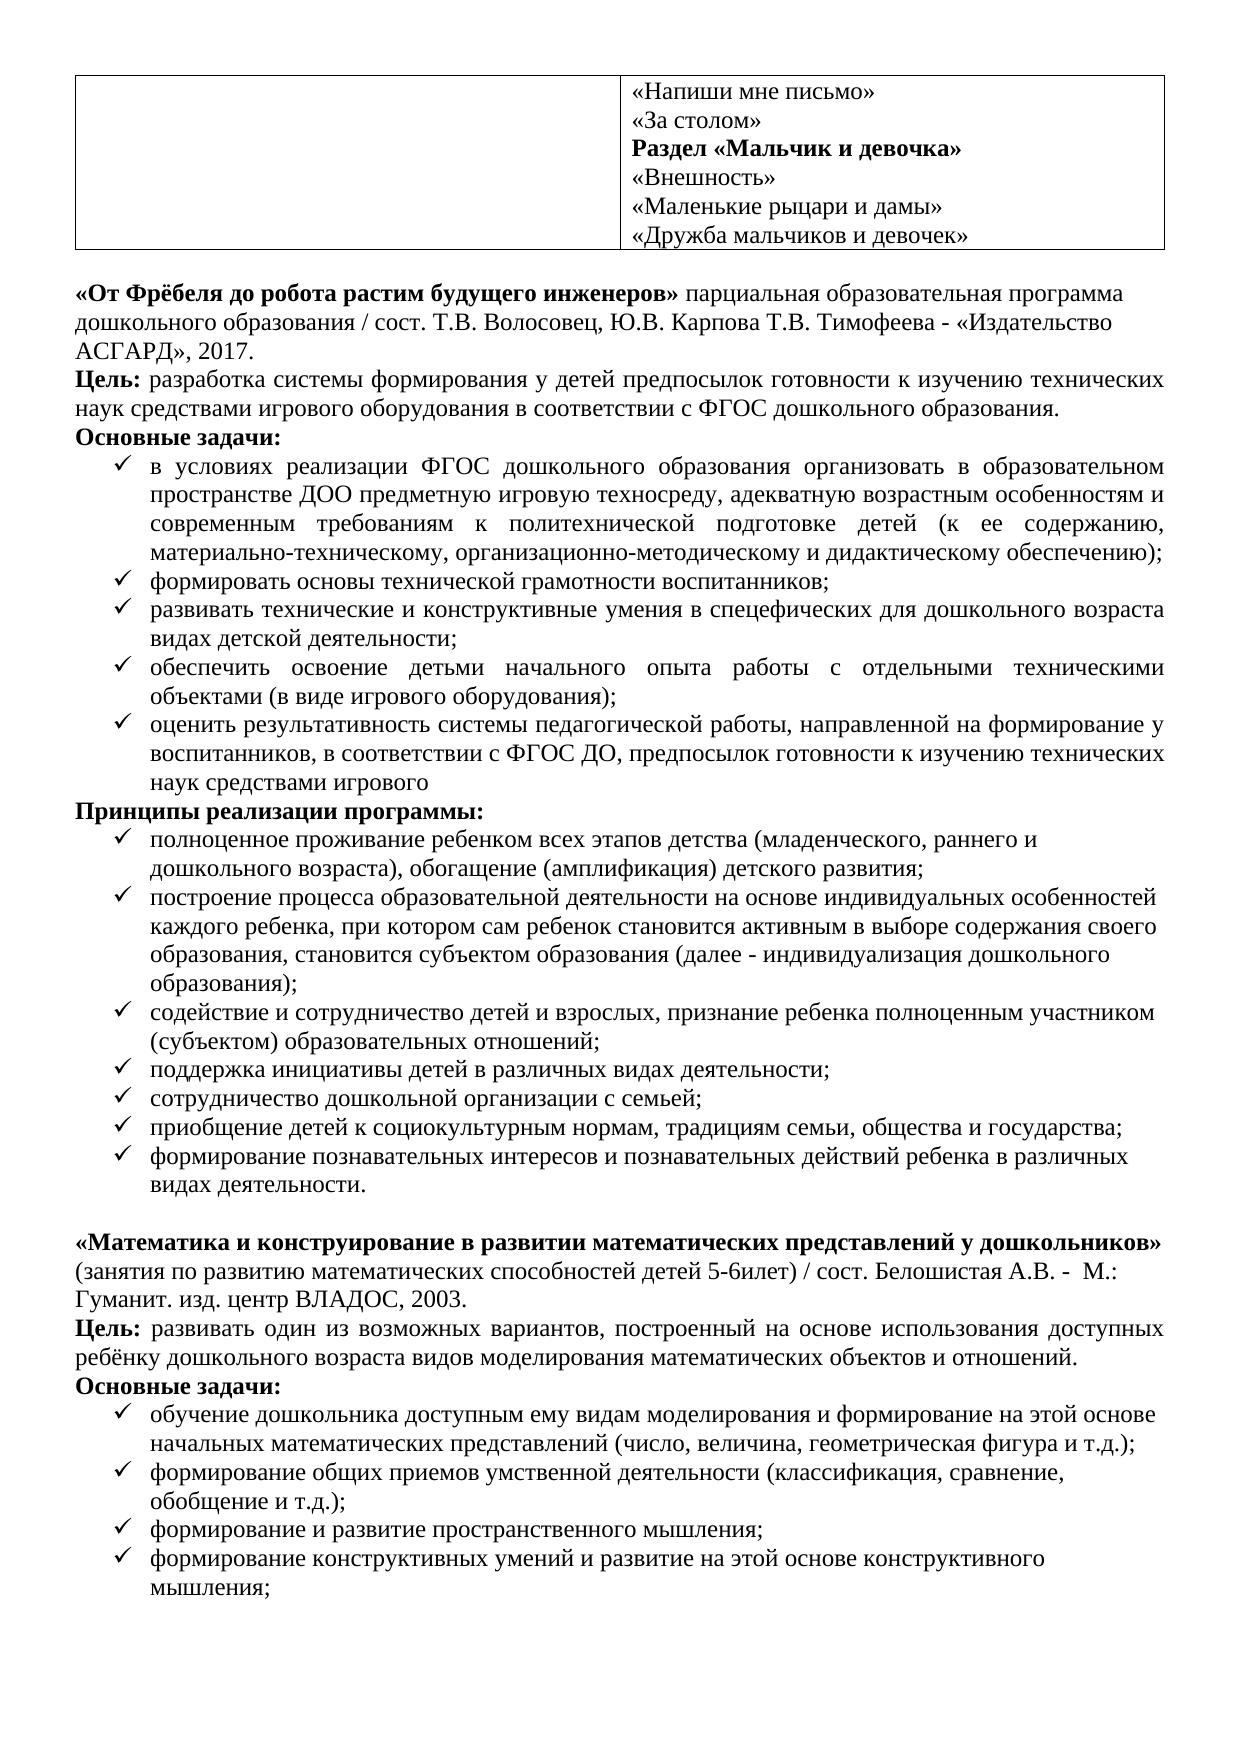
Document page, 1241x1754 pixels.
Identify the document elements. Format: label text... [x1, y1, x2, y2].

text «Математика и конструирование в развитии математических представлений у дошкольников» [75, 1227, 1165, 1256]
list обучение дошкольника доступным ему видам моделирования и формирование на этой основе начальных математических представлений (число, величина, геометрическая фигура и т.д.); [112, 1399, 1165, 1457]
list формирование и развитие пространственного мышления; [112, 1514, 1165, 1543]
text Цель: разработка системы формирования у детей предпосылок готовности к изучению технических наук средствами игрового оборудования в соответствии с ФГОС дошкольного образования. [75, 364, 1165, 422]
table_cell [76, 76, 620, 248]
list обеспечить освоение детьми начального опыта работы с отдельными техническими объектами (в виде игрового оборудования); [112, 652, 1165, 709]
list приобщение детей к социокультурным нормам, традициям семьи, общества и государства; [112, 1112, 1165, 1141]
list формирование конструктивных умений и развитие на этой основе конструктивного мышления; [112, 1543, 1165, 1601]
text Принципы реализации программы: [75, 796, 1165, 824]
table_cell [621, 76, 1164, 248]
list сотрудничество дошкольной организации с семьей; [112, 1083, 1165, 1112]
list в условиях реализации ФГОС дошкольного образования организовать в образовательном пространстве ДОО предметную игровую техносреду, адекватную возрастным особенностям и современным требованиям к политехнической подготовке детей (к ее содержанию, материально-техническому, организационно-методическому и дидактическому обеспечению); [112, 451, 1165, 566]
list оценить результативность системы педагогической работы, направленной на формирование у воспитанников, в соответствии с ФГОС ДО, предпосылок готовности к изучению технических наук средствами игрового [112, 709, 1165, 796]
text Основные задачи: [75, 1371, 1165, 1399]
list развивать технические и конструктивные умения в спецефических для дошкольного возраста видах детской деятельности; [112, 594, 1165, 652]
list построение процесса образовательной деятельности на основе индивидуальных особенностей каждого ребенка, при котором сам ребенок становится активным в выборе содержания своего образования, становится субъектом образования (далее - индивидуализация дошкольного образования); [112, 882, 1165, 997]
list полноценное проживание ребенком всех этапов детства (младенческого, раннего и дошкольного возраста), обогащение (амплификация) детского развития; [112, 824, 1165, 882]
text дошкольного образования / сост. Т.В. Волосовец, Ю.В. Карпова Т.В. Тимофеева - «Издательство АСГАРД», 2017. [75, 307, 1165, 364]
text (занятия по развитию математических способностей детей 5-6илет) / сост. Белошистая А.В. - М.: Гуманит. изд. центр ВЛАДОС, 2003. [75, 1256, 1165, 1313]
list формировать основы технической грамотности воспитанников; [112, 566, 1165, 594]
text Основные задачи: [75, 422, 1165, 451]
list формирование познавательных интересов и познавательных действий ребенка в различных видах деятельности. [112, 1141, 1165, 1198]
list формирование общих приемов умственной деятельности (классификация, сравнение, обобщение и т.д.); [112, 1457, 1165, 1514]
list поддержка инициативы детей в различных видах деятельности; [112, 1054, 1165, 1083]
text Цель: развивать один из возможных вариантов, построенный на основе использования доступных ребёнку дошкольного возраста видов моделирования математических объектов и отношений. [75, 1313, 1165, 1371]
list содействие и сотрудничество детей и взрослых, признание ребенка полноценным участником (субъектом) образовательных отношений; [112, 997, 1165, 1054]
text «От Фрёбеля до робота растим будущего инженеров» парциальная образовательная программа [75, 278, 1165, 307]
